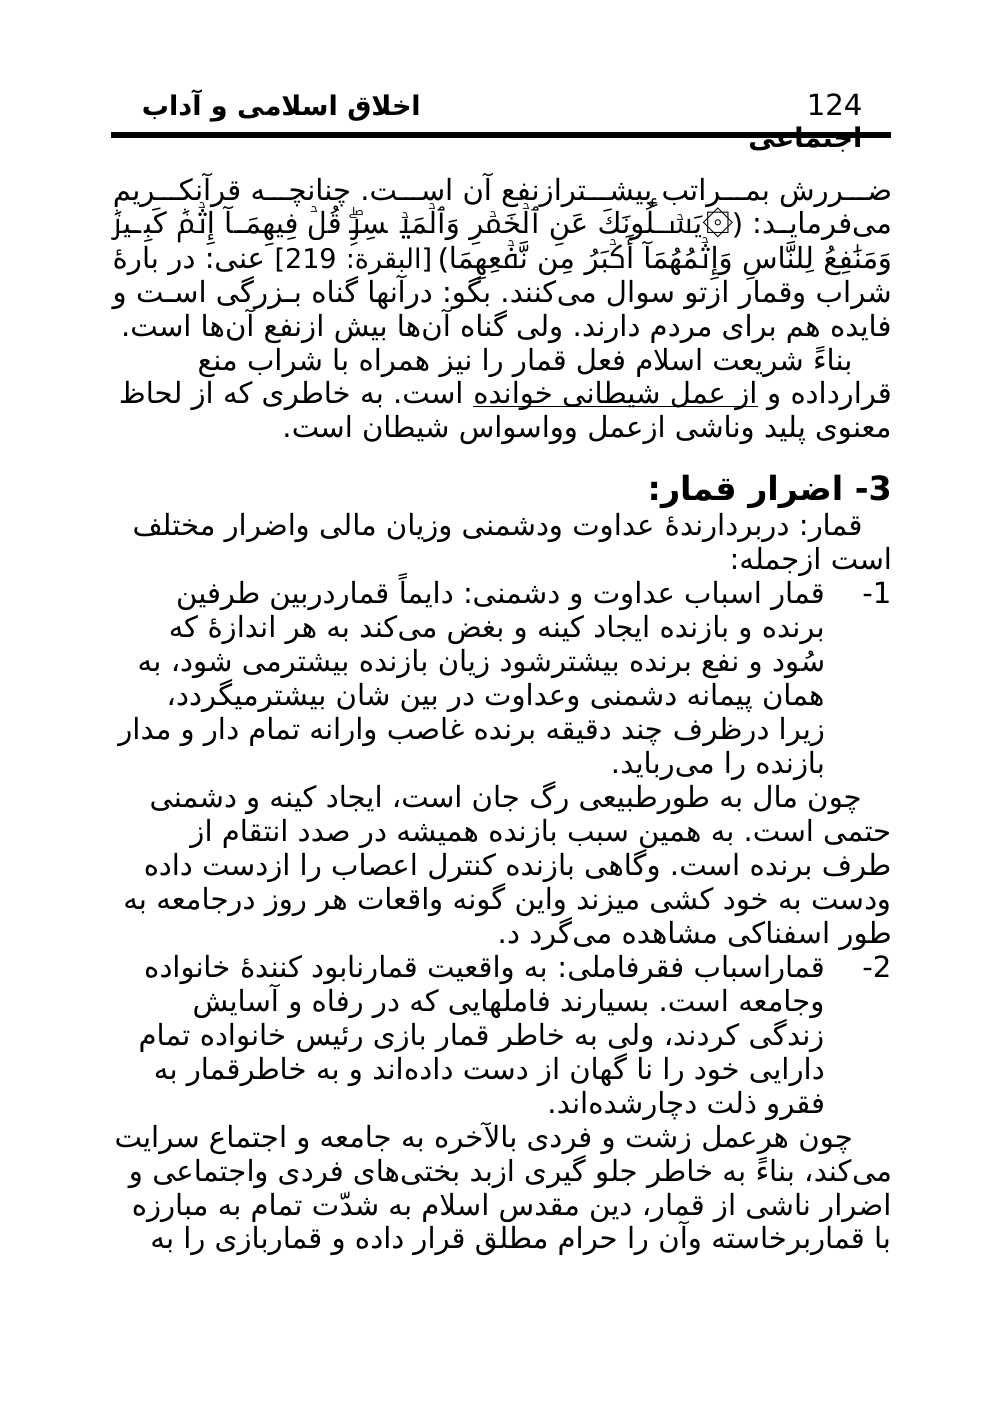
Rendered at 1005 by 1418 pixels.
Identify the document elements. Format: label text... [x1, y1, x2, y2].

list قمار اسباب عداوت و دشمنی: دایماً قماردربین طرفین برنده و بازنده ایجاد کینه و بغض می‌کند به هر اندازۀ که سُود و نفع برنده بیشترشود زیان بازنده بیشترمی شود، به همان پیمانه دشمنی وعداوت در بین شان بیشترمیگردد، زیرا درظرف چند دقیقه برنده غاصب وارانه تمام دار و مدار بازنده را می‌رباید. [112, 577, 862, 780]
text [112, 173, 892, 343]
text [112, 1120, 892, 1256]
text بناءً شریعت اسلام فعل قمار را نیز همراه با شراب منع قرارداده و از عمل شیطانی خوانده است. به خاطری که از لحاظ معنوی پلید وناشی ازعمل وواسواس شیطان است. [112, 343, 892, 445]
text قمار: دربردارندۀ عداوت ودشمنی وزیان مالی واضرار مختلف است ازجمله: [112, 509, 892, 577]
text چون مال به طورطبیعی رگ جان است، ایجاد کینه و دشمنی حتمی است. به همین سبب بازنده همیشه در صدد انتقام از طرف برنده است. وگاهی بازنده کنترل اعصاب را ازدست داده ودست به خود کشی میزند واین گونه واقعات هر روز درجامعه به طور اسفناکی مشاهده می‌گرد د. [112, 780, 892, 950]
list قماراسباب فقرفاملی: به واقعیت قمارنابود کنندۀ خانواده وجامعه است. بسیارند فاملهایی که در رفاه و آسایش زندگی کردند، ولی به خاطر قمار بازی رئیس خانواده تمام دارایی خود را نا گهان از دست داده‌اند و به خاطرقمار به فقرو ذلت دچارشده‌اند. [112, 950, 862, 1120]
text 3- اضرار قمار: [112, 470, 892, 509]
